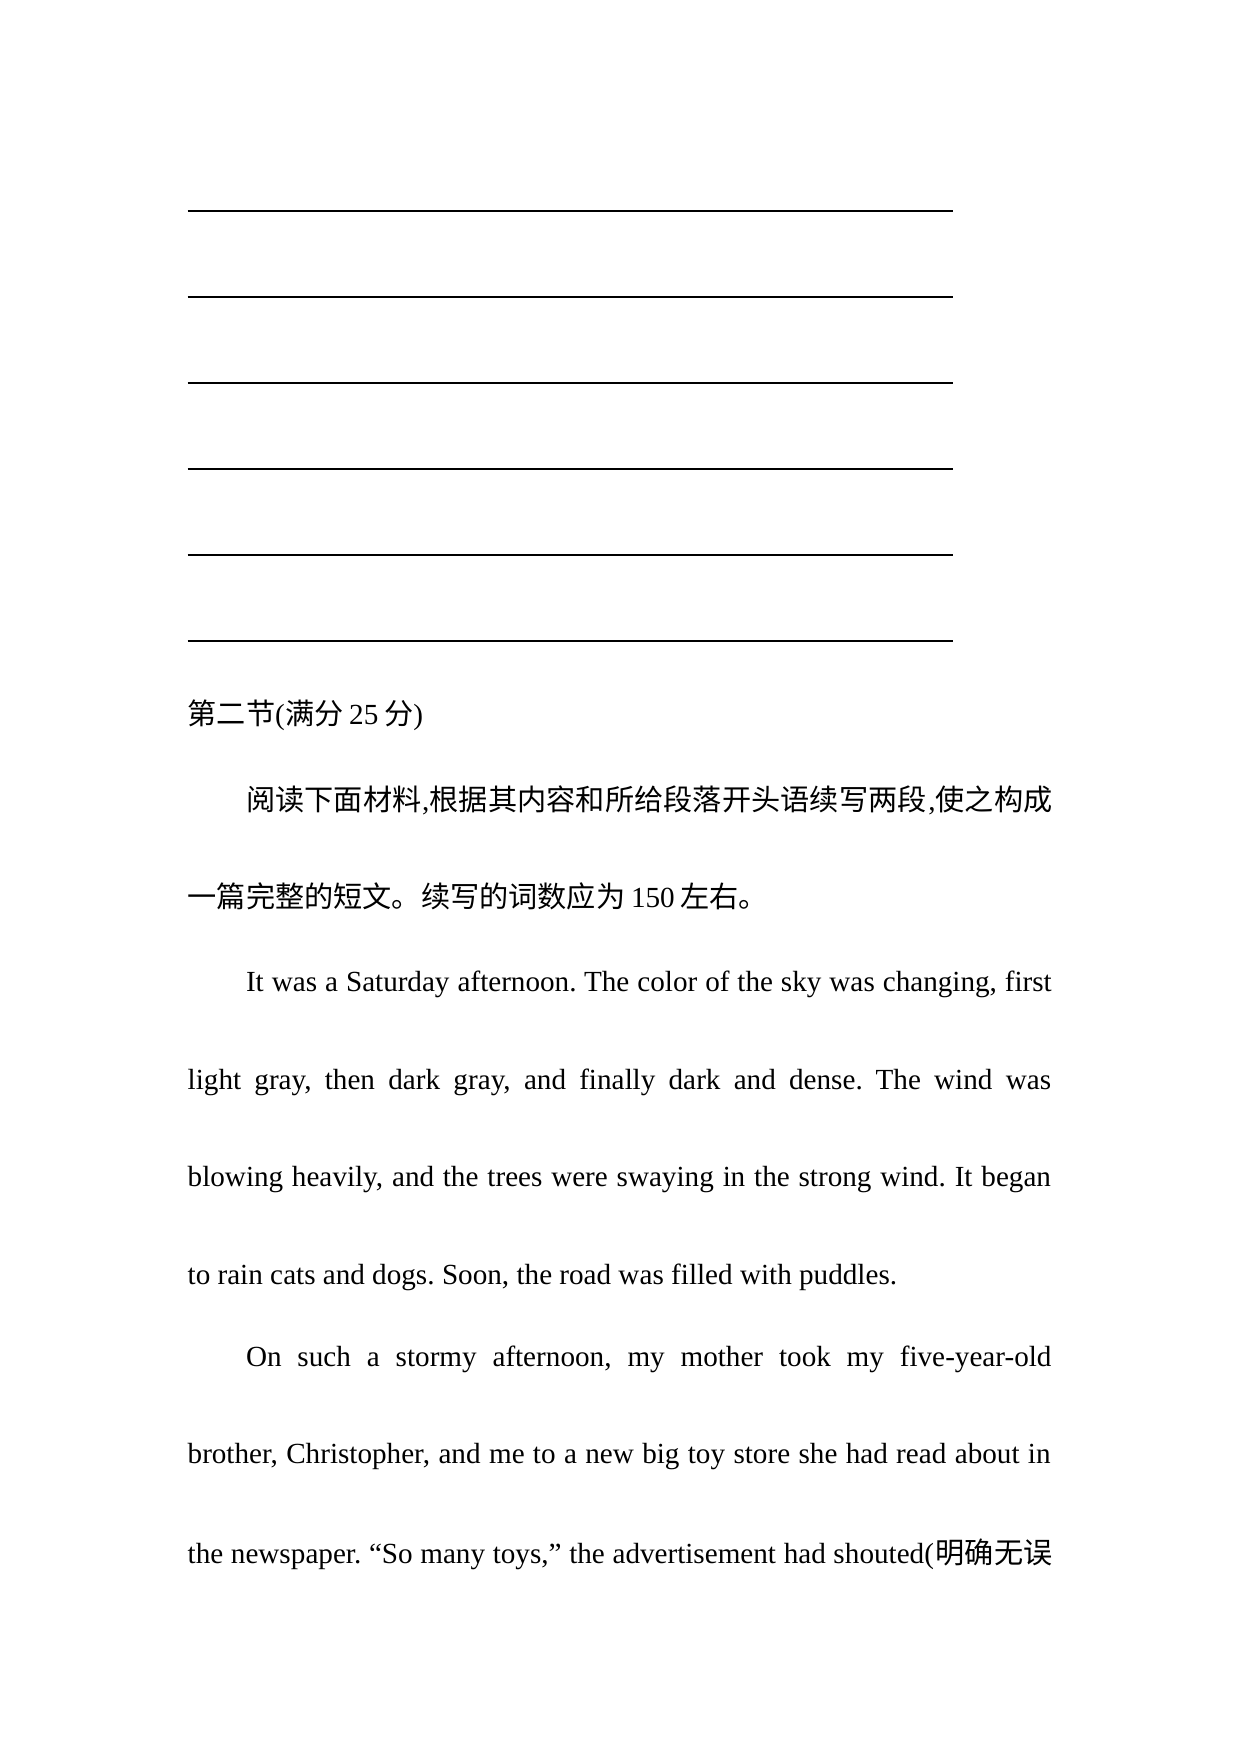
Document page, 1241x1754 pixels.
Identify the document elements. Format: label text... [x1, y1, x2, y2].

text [187, 1323, 1053, 1583]
text 第二节(满分25分) [187, 679, 1053, 744]
text It was a Saturday afternoon. The color of the sky was changing, first light gray, then dark gray, and finally dark and dense. The wind was blowing heavily, and the trees were swaying in the strong wind. It began to rain cats and dogs. Soon, the road was filled with puddles. [187, 949, 1053, 1306]
text 阅读下面材料,根据其内容和所给段落开头语续写两段,使之构成一篇完整的短文。续写的词数应为150左右。 [187, 765, 1053, 927]
